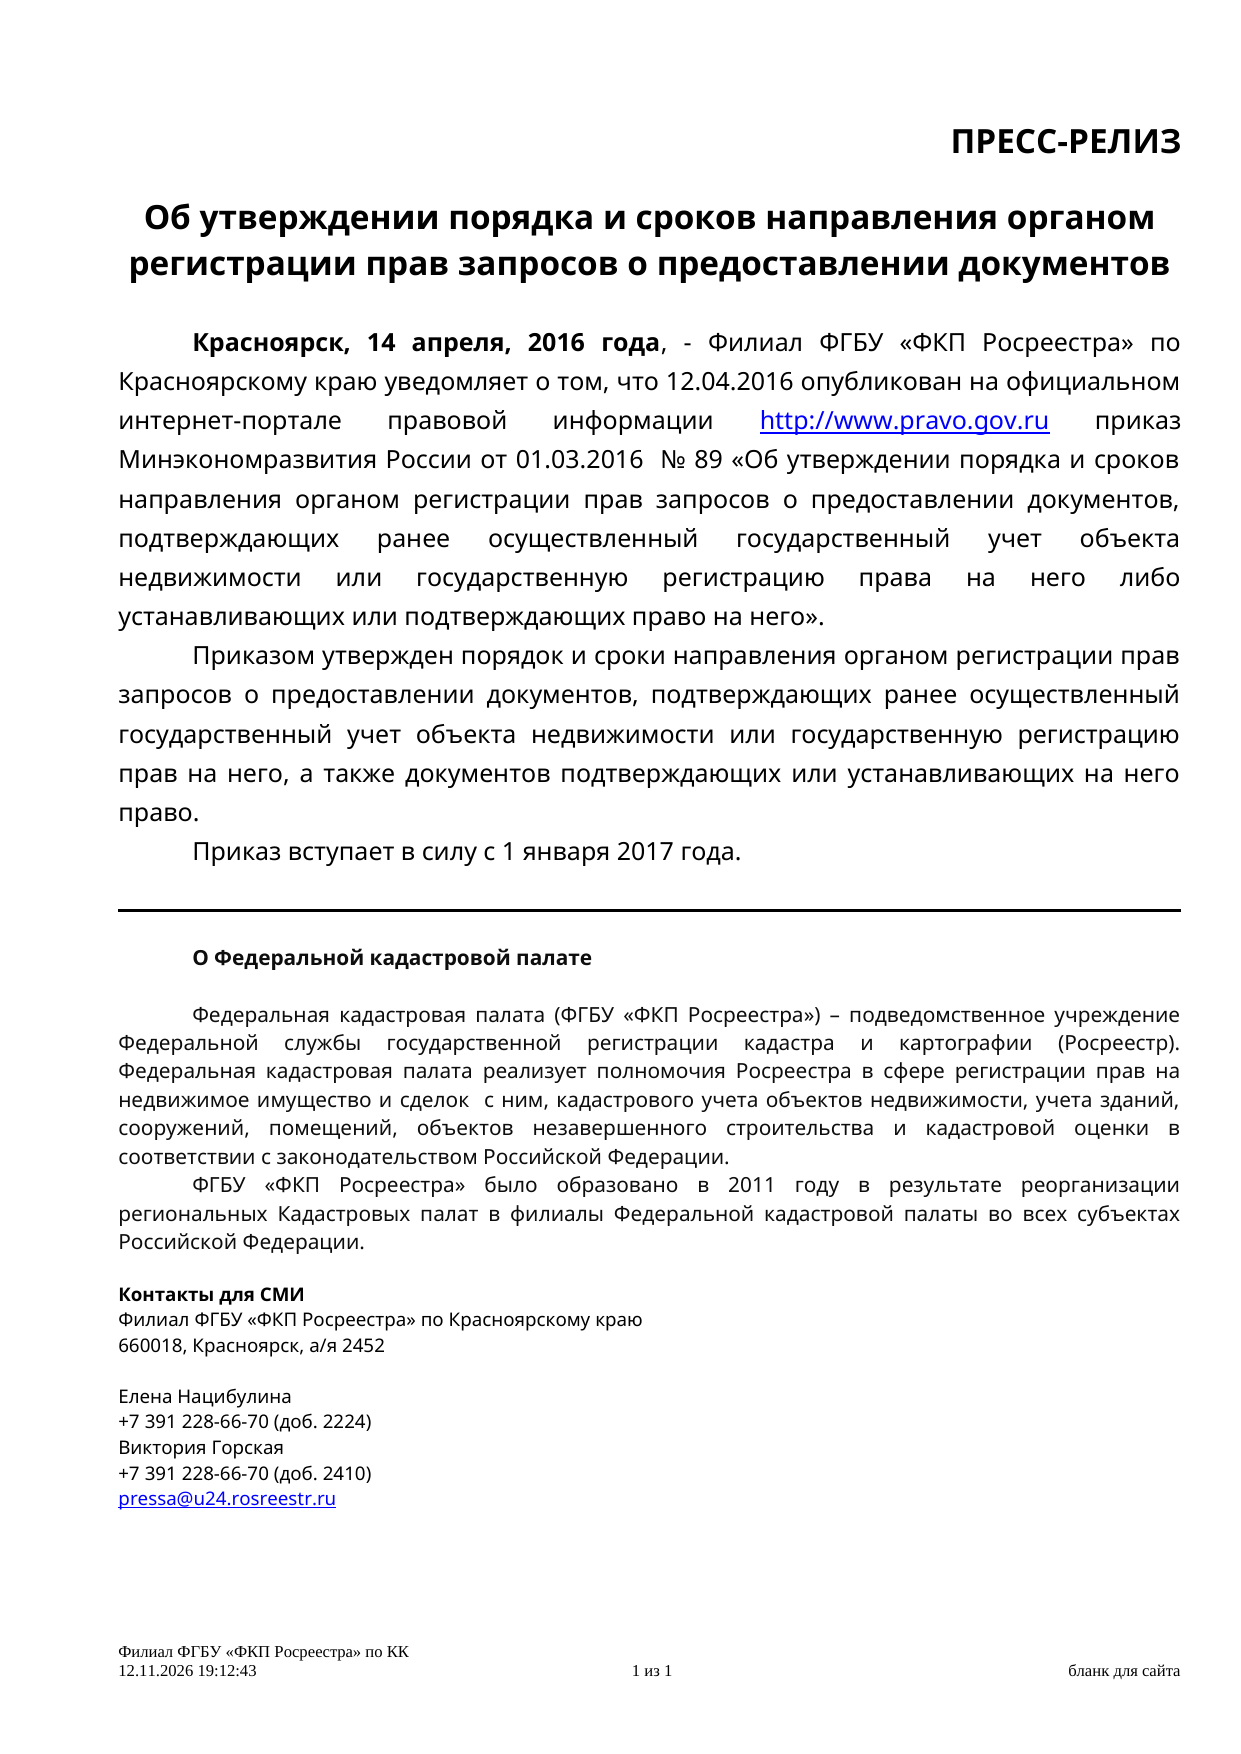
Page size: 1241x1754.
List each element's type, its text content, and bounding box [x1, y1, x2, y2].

text Виктория Горская [118, 1434, 1196, 1460]
text Приказ вступает в силу с 1 января 2017 года. [118, 834, 1181, 868]
text Федеральная кадастровая палата (ФГБУ «ФКП Росреестра») – подведомственное учреждение Федеральной службы государственной регистрации кадастра и картографии (Росреестр). Федеральная кадастровая палата реализует полномочия Росреестра в сфере регистрации прав на недвижимое имущество и сделок с ним, кадастрового учета объектов недвижимости, учета зданий, сооружений, помещений, объектов незавершенного строительства и кадастровой оценки в соответствии с законодательством Российской Федерации. [118, 1000, 1181, 1170]
text ФГБУ «ФКП Росреестра» было образовано в 2011 году в результате реорганизации региональных Кадастровых палат в филиалы Федеральной кадастровой палаты во всех субъектах Российской Федерации. [118, 1170, 1181, 1256]
text Контакты для СМИ [118, 1281, 1196, 1307]
text ПРЕСС-РЕЛИЗ [118, 118, 1181, 163]
text +7 391 228-66-70 (доб. 2410) [118, 1460, 1196, 1485]
text Елена Нацибулина [118, 1383, 1196, 1409]
text Приказом утвержден порядок и сроки направления органом регистрации прав запросов о предоставлении документов, подтверждающих ранее осуществленный государственный учет объекта недвижимости или государственную регистрацию прав на него, а также документов подтверждающих или устанавливающих на него право. [118, 638, 1181, 829]
text О Федеральной кадастровой палате [118, 943, 1181, 971]
text Об утверждении порядка и сроков направления органом регистрации прав запросов о предоставлении документов [118, 194, 1181, 285]
text +7 391 228-66-70 (доб. 2224) [118, 1409, 1196, 1434]
text 660018, Красноярск, а/я 2452 [118, 1332, 1196, 1358]
text Филиал ФГБУ «ФКП Росреестра» по Красноярскому краю [118, 1307, 1196, 1332]
text Красноярск, 14 апреля, 2016 года, - Филиал ФГБУ «ФКП Росреестра» по Красноярскому краю уведомляет о том, что 12.04.2016 опубликован на официальном интернет-портале правовой информации http://www.pravo.gov.ru приказ Минэкономразвития России от 01.03.2016 № 89 «Об утверждении порядка и сроков направления органом регистрации прав запросов о предоставлении документов, подтверждающих ранее осуществленный государственный учет объекта недвижимости или государственную регистрацию права на него либо устанавливающих или подтверждающих право на него». [118, 324, 1181, 633]
text pressa@u24.rosreestr.ru [118, 1485, 1196, 1511]
